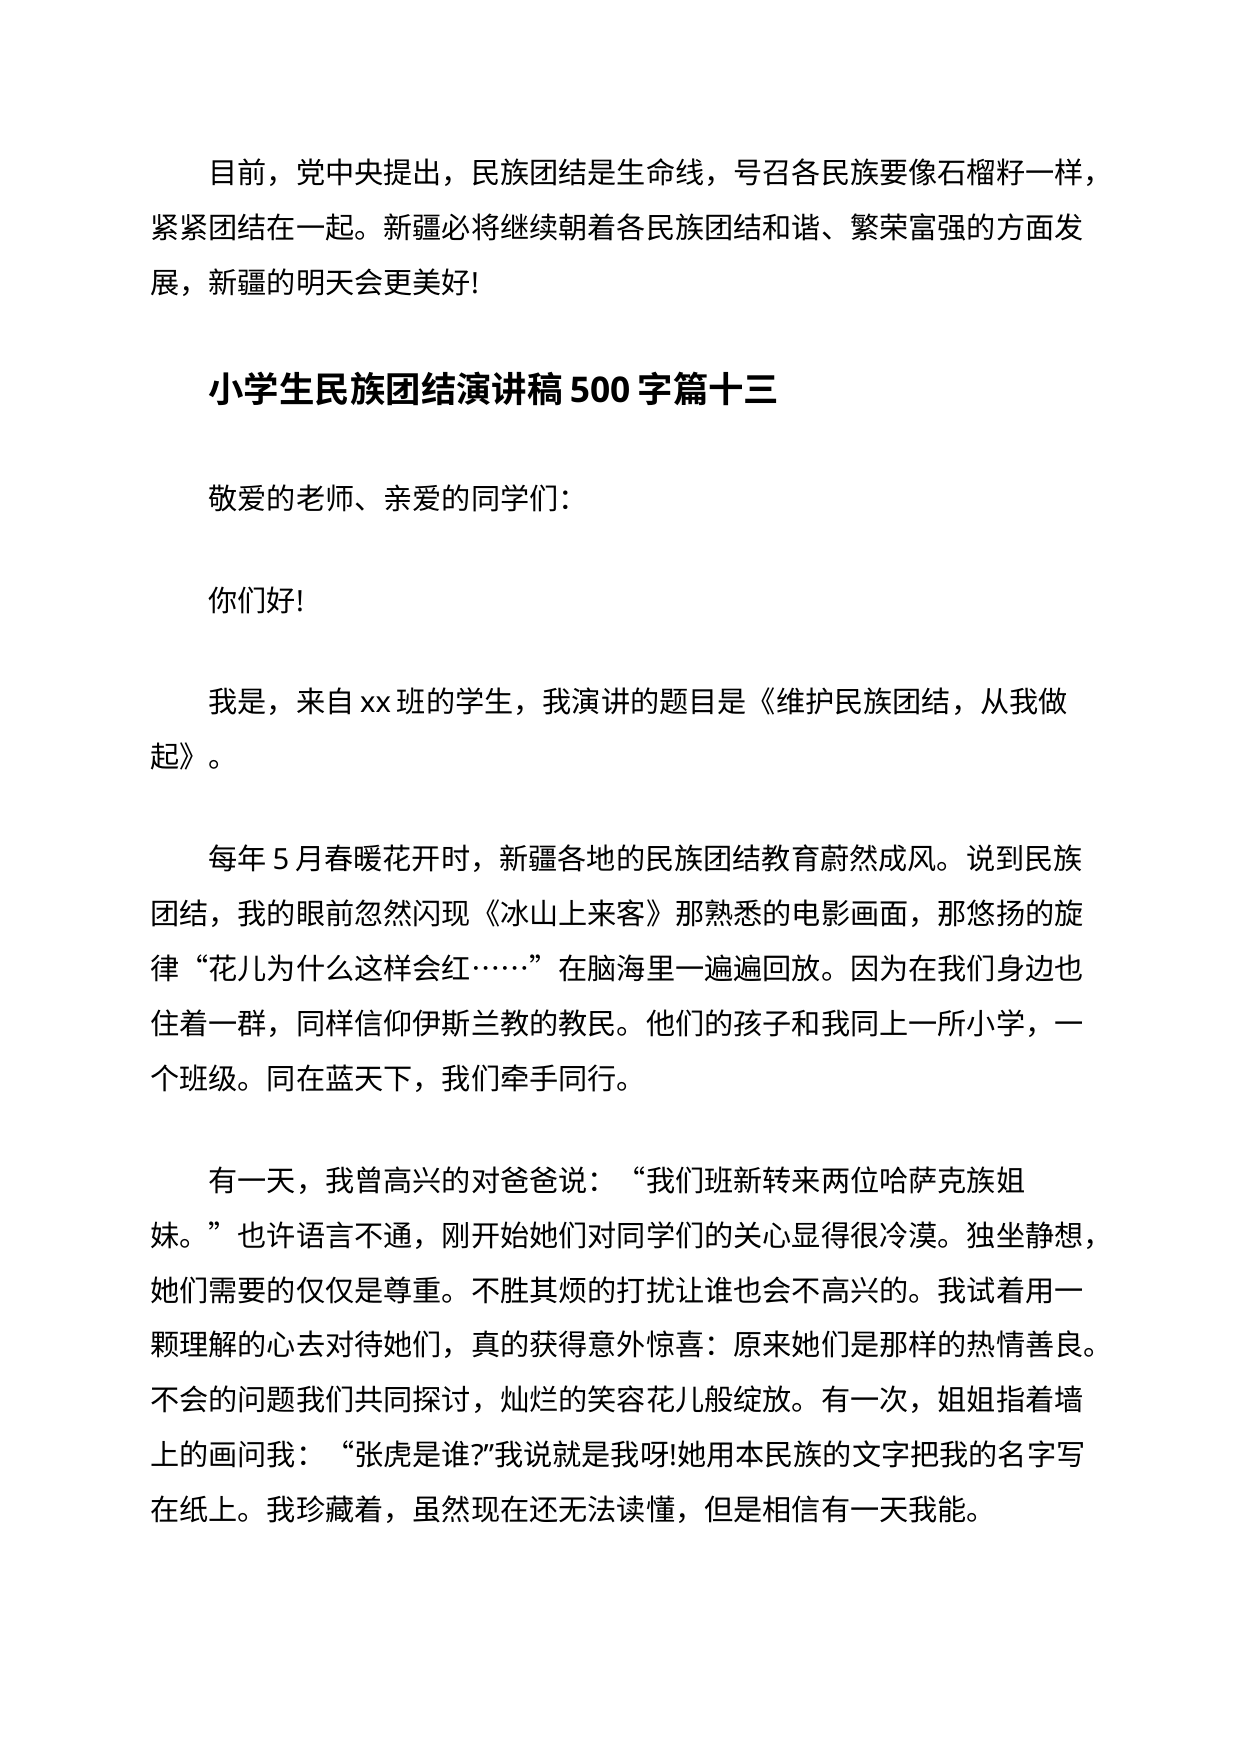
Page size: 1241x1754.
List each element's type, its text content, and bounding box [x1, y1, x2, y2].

text 敬爱的老师、亲爱的同学们： [150, 475, 1090, 518]
text 每年5月春暖花开时，新疆各地的民族团结教育蔚然成风。说到民族团结，我的眼前忽然闪现《冰山上来客》那熟悉的电影画面，那悠扬的旋律“花儿为什么这样会红……”在脑海里一遍遍回放。因为在我们身边也住着一群，同样信仰伊斯兰教的教民。他们的孩子和我同上一所小学，一个班级。同在蓝天下，我们牵手同行。 [150, 836, 1090, 1098]
text 目前，党中央提出，民族团结是生命线，号召各民族要像石榴籽一样，紧紧团结在一起。新疆必将继续朝着各民族团结和谐、繁荣富强的方面发展，新疆的明天会更美好! [150, 150, 1090, 302]
text 我是，来自xx班的学生，我演讲的题目是《维护民族团结，从我做起》。 [150, 679, 1090, 776]
text 你们好! [150, 577, 1090, 619]
text 有一天，我曾高兴的对爸爸说：“我们班新转来两位哈萨克族姐妹。”也许语言不通，刚开始她们对同学们的关心显得很冷漠。独坐静想，她们需要的仅仅是尊重。不胜其烦的打扰让谁也会不高兴的。我试着用一颗理解的心去对待她们，真的获得意外惊喜：原来她们是那样的热情善良。不会的问题我们共同探讨，灿烂的笑容花儿般绽放。有一次，姐姐指着墙上的画问我：“张虎是谁?”我说就是我呀!她用本民族的文字把我的名字写在纸上。我珍藏着，虽然现在还无法读懂，但是相信有一天我能。 [150, 1157, 1090, 1529]
text 小学生民族团结演讲稿500字篇十三 [150, 362, 1090, 413]
